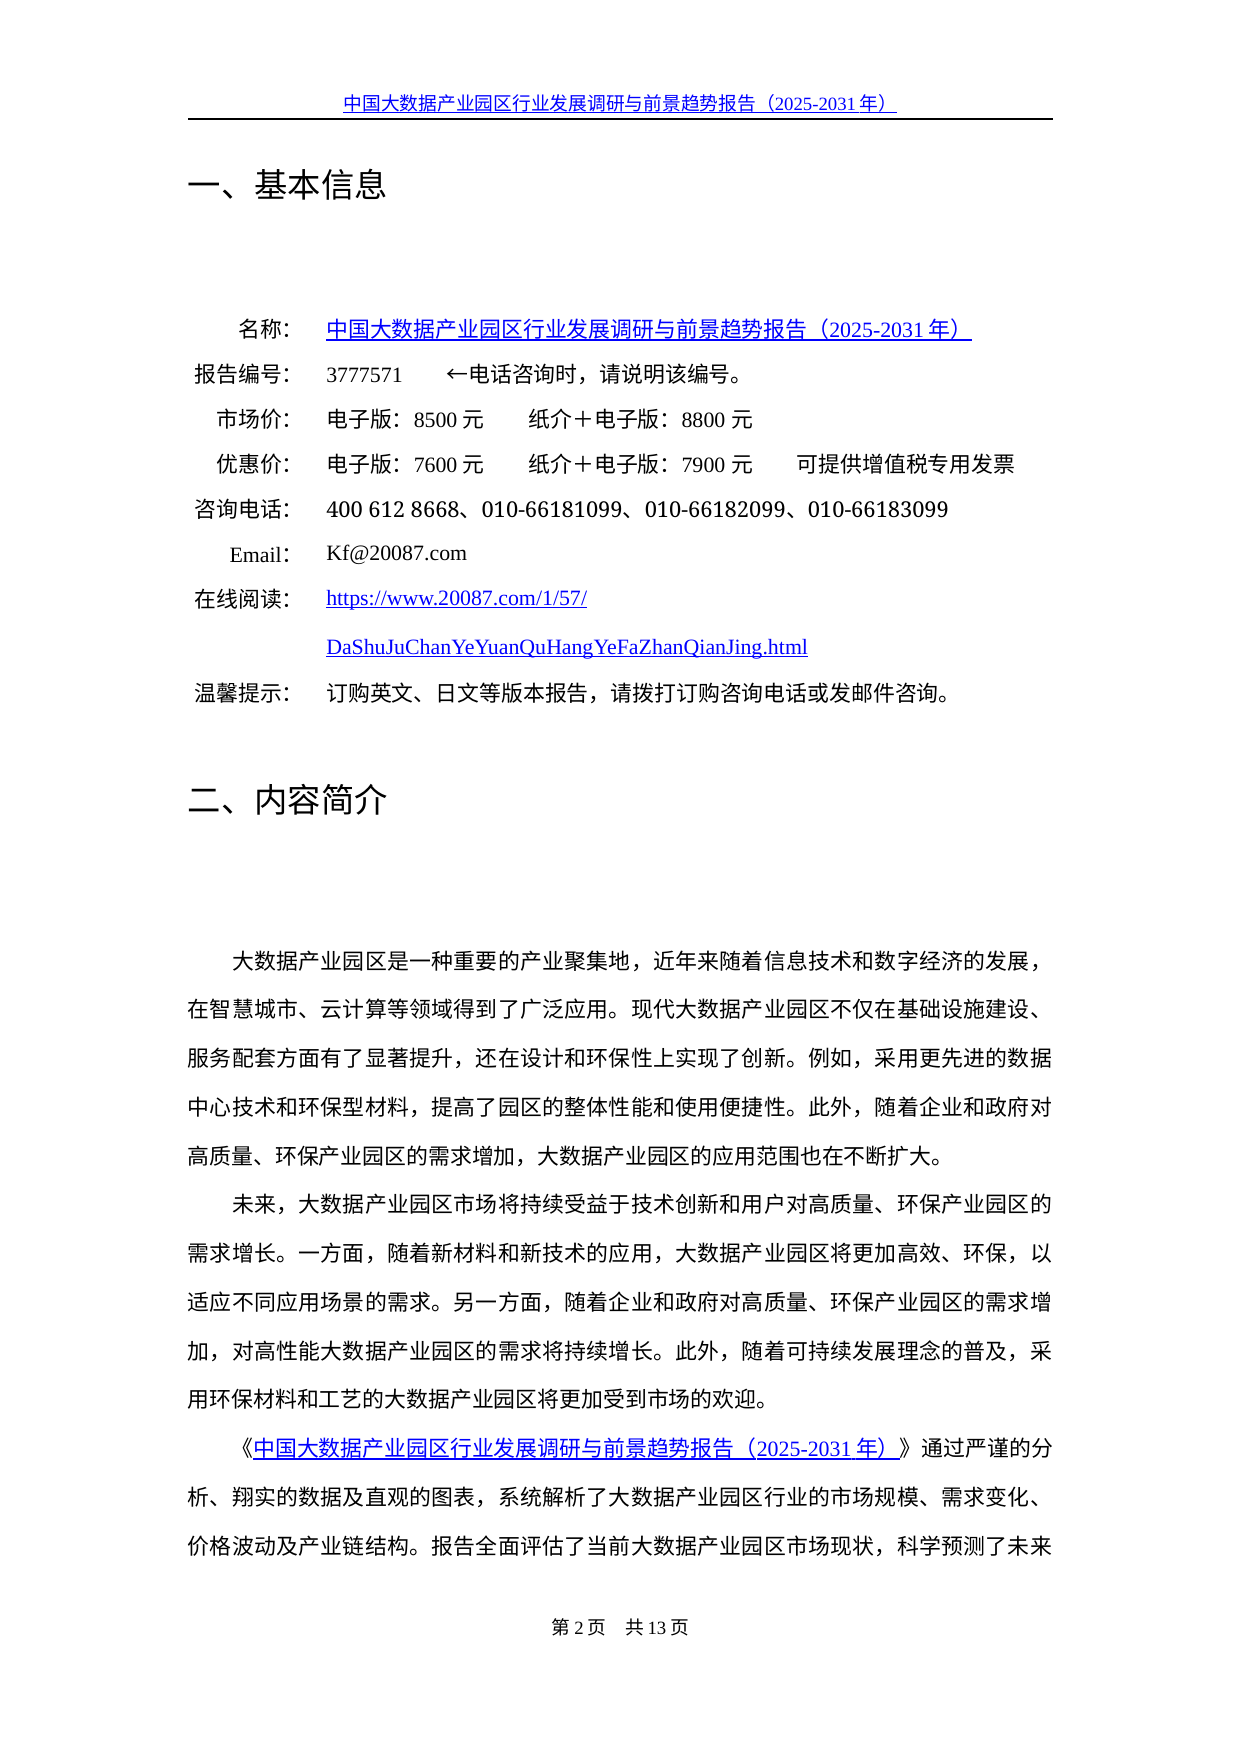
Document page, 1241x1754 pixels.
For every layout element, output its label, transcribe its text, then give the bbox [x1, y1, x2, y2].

table_cell 3777571 ←电话咨询时，请说明该编号。 [315, 357, 1073, 402]
table_cell 温馨提示： [167, 675, 315, 720]
table_cell Kf@20087.com [315, 537, 1073, 582]
table_cell 电子版：8500 元 纸介＋电子版：8800 元 [315, 402, 1073, 447]
table_header 名称： [167, 312, 315, 357]
title 一、基本信息 [187, 150, 1053, 215]
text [187, 943, 1053, 1561]
table_cell 订购英文、日文等版本报告，请拨打订购咨询电话或发邮件咨询。 [315, 675, 1073, 720]
table_cell 报告编号： [167, 357, 315, 402]
table_cell 市场价： [167, 402, 315, 447]
table_cell 400 612 8668、010-66181099、010-66182099、010-66183099 [315, 492, 1073, 537]
table_cell 优惠价： [167, 447, 315, 492]
table_cell 电子版：7600 元 纸介＋电子版：7900 元 可提供增值税专用发票 [315, 447, 1073, 492]
table_header 中国大数据产业园区行业发展调研与前景趋势报告（2025-2031年） [315, 312, 1073, 357]
table_cell Email： [167, 537, 315, 582]
table_cell 在线阅读： [167, 582, 315, 675]
table_cell [315, 582, 1073, 675]
table_cell 咨询电话： [167, 492, 315, 537]
title 二、内容简介 [187, 766, 1053, 831]
